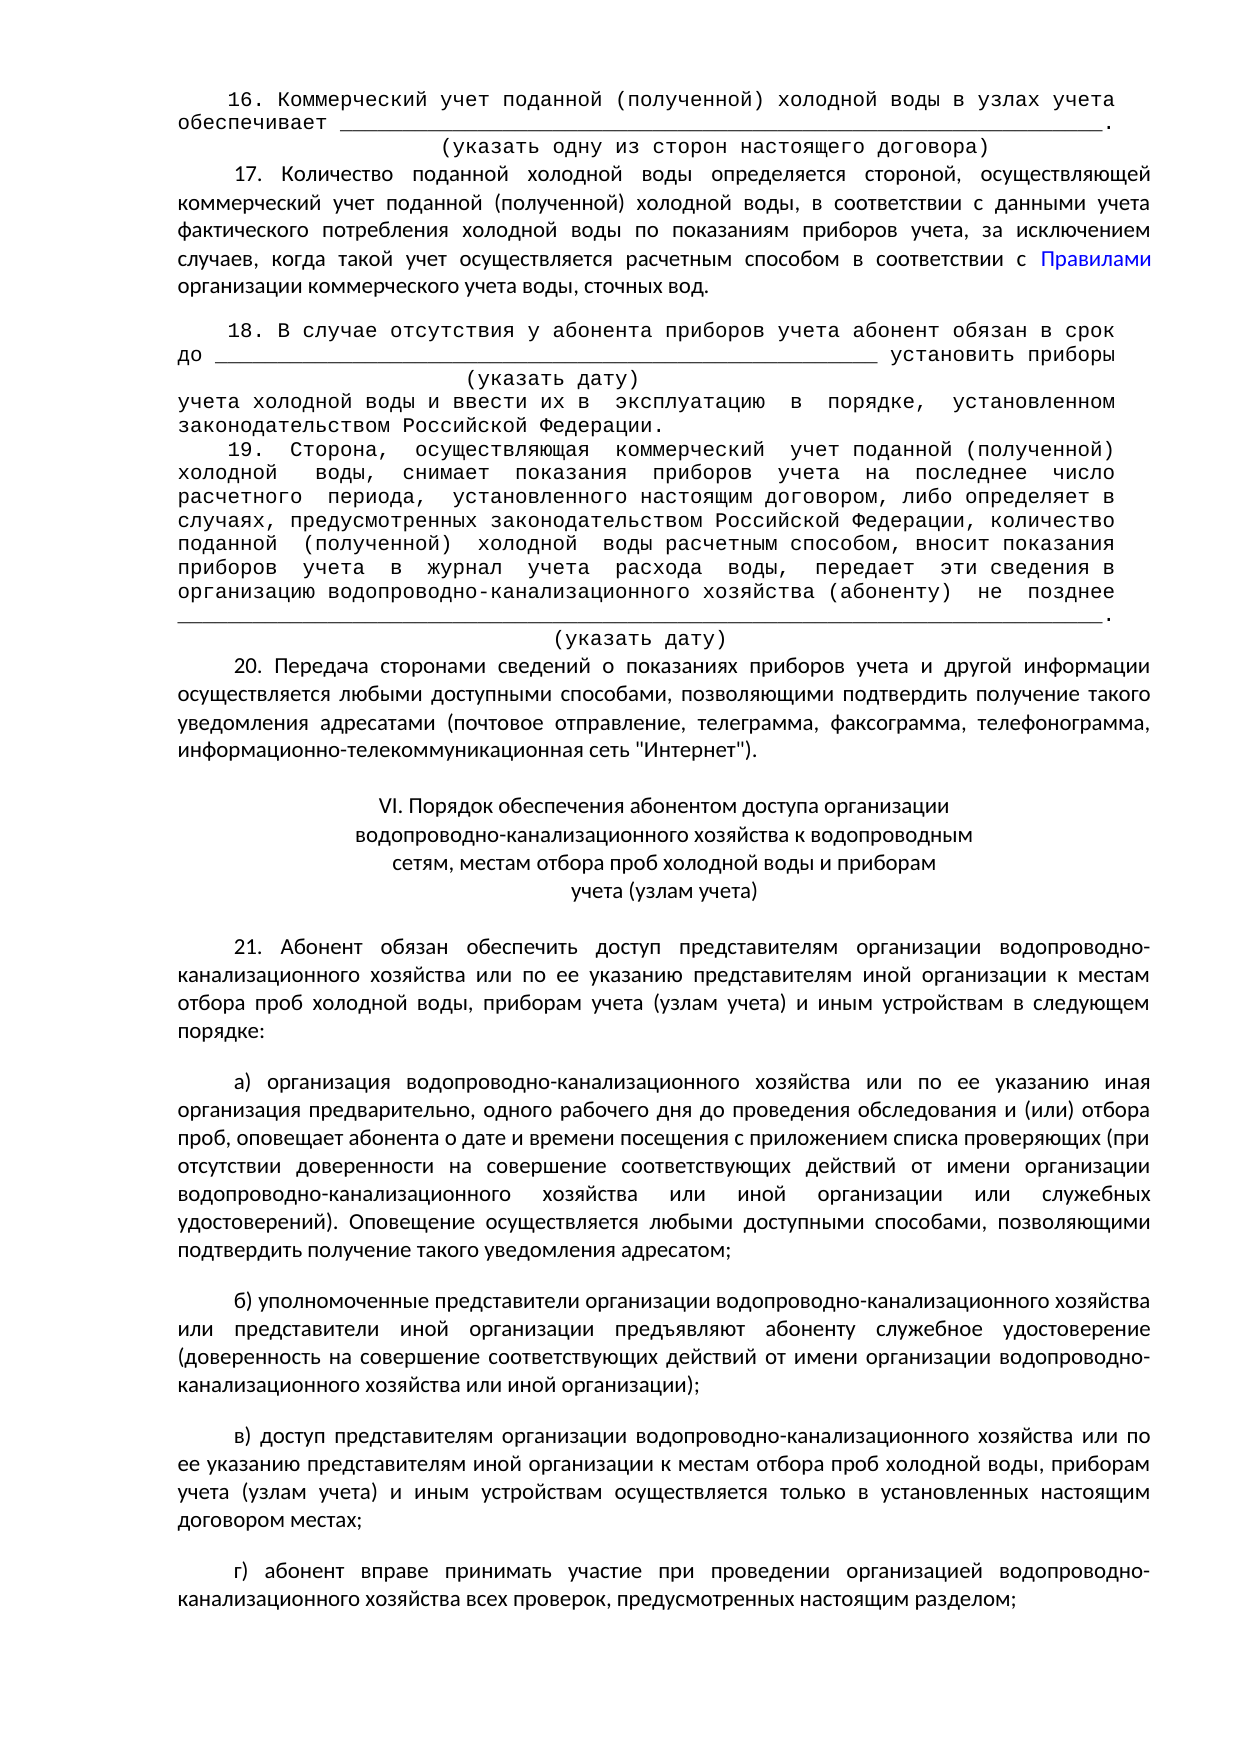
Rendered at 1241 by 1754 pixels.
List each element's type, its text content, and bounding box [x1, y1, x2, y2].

text учета (узлам учета) [177, 876, 1152, 904]
text поданной (полученной) холодной воды расчетным способом, вносит показания [177, 533, 1152, 557]
text учета холодной воды и ввести их в эксплуатацию в порядке, установленном [177, 391, 1152, 415]
text сетям, местам отбора проб холодной воды и приборам [177, 848, 1152, 876]
text 21. Абонент обязан обеспечить доступ представителям организации водопроводно-канализационного хозяйства или по ее указанию представителям иной организации к местам отбора проб холодной воды, приборам учета (узлам учета) и иным устройствам в следующем порядке: [177, 932, 1152, 1044]
text обеспечивает _____________________________________________________________. [177, 112, 1152, 136]
text (указать дату) [177, 628, 1152, 652]
text до _____________________________________________________ установить приборы [177, 344, 1152, 368]
text приборов учета в журнал учета расхода воды, передает эти сведения в [177, 557, 1152, 581]
text 20. Передача сторонами сведений о показаниях приборов учета и другой информации осуществляется любыми доступными способами, позволяющими подтвердить получение такого уведомления адресатами (почтовое отправление, телеграмма, факсограмма, телефонограмма, информационно-телекоммуникационная сеть "Интернет"). [177, 652, 1152, 764]
text г) абонент вправе принимать участие при проведении организацией водопроводно-канализационного хозяйства всех проверок, предусмотренных настоящим разделом; [177, 1556, 1152, 1612]
text 17. Количество поданной холодной воды определяется стороной, осуществляющей коммерческий учет поданной (полученной) холодной воды, в соответствии с данными учета фактического потребления холодной воды по показаниям приборов учета, за исключением случаев, когда такой учет осуществляется расчетным способом в соответствии с Правилами организации коммерческого учета воды, сточных вод. [177, 159, 1152, 300]
text а) организация водопроводно-канализационного хозяйства или по ее указанию иная организация предварительно, одного рабочего дня до проведения обследования и (или) отбора проб, оповещает абонента о дате и времени посещения с приложением списка проверяющих (при отсутствии доверенности на совершение соответствующих действий от имени организации водопроводно-канализационного хозяйства или иной организации или служебных удостоверений). Оповещение осуществляется любыми доступными способами, позволяющими подтвердить получение такого уведомления адресатом; [177, 1067, 1152, 1263]
text (указать одну из сторон настоящего договора) [177, 136, 1152, 159]
text в) доступ представителям организации водопроводно-канализационного хозяйства или по ее указанию представителям иной организации к местам отбора проб холодной воды, приборам учета (узлам учета) и иным устройствам осуществляется только в установленных настоящим договором местах; [177, 1421, 1152, 1533]
text (указать дату) [177, 368, 1152, 391]
text б) уполномоченные представители организации водопроводно-канализационного хозяйства или представители иной организации предъявляют абоненту служебное удостоверение (доверенность на совершение соответствующих действий от имени организации водопроводно-канализационного хозяйства или иной организации); [177, 1286, 1152, 1398]
text расчетного периода, установленного настоящим договором, либо определяет в [177, 486, 1152, 510]
text законодательством Российской Федерации. [177, 415, 1152, 439]
text VI. Порядок обеспечения абонентом доступа организации [177, 792, 1152, 820]
text водопроводно-канализационного хозяйства к водопроводным [177, 820, 1152, 848]
text 18. В случае отсутствия у абонента приборов учета абонент обязан в срок [177, 321, 1152, 344]
text 16. Коммерческий учет поданной (полученной) холодной воды в узлах учета [177, 89, 1152, 112]
text организацию водопроводно-канализационного хозяйства (абоненту) не позднее [177, 581, 1152, 604]
text 19. Сторона, осуществляющая коммерческий учет поданной (полученной) [177, 439, 1152, 462]
text __________________________________________________________________________. [177, 604, 1152, 628]
text холодной воды, снимает показания приборов учета на последнее число [177, 462, 1152, 486]
text случаях, предусмотренных законодательством Российской Федерации, количество [177, 510, 1152, 533]
